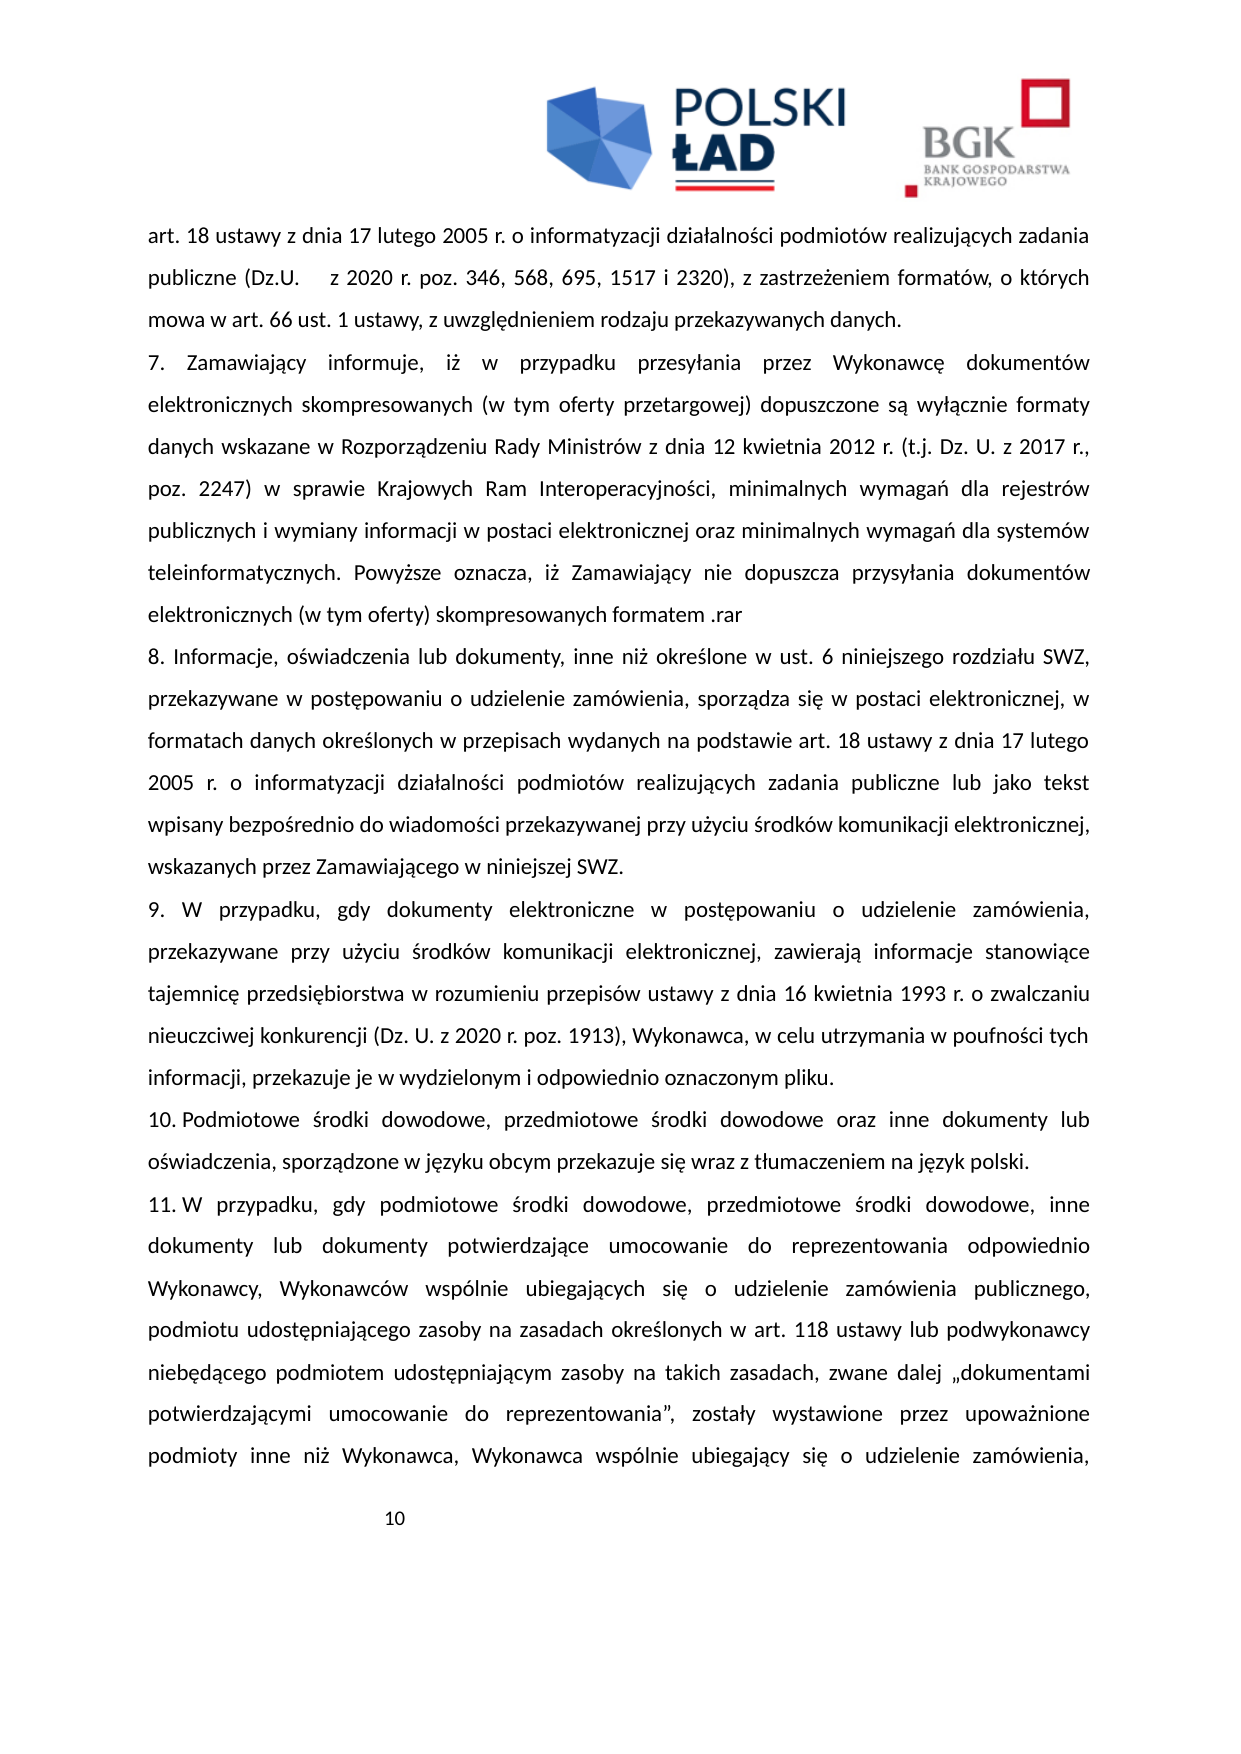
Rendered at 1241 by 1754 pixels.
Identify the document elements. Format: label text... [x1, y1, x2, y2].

text 9. W przypadku, gdy dokumenty elektroniczne w postępowaniu o udzielenie zamówienia, przekazywane przy użyciu środków komunikacji elektronicznej, zawierają informacje stanowiące tajemnicę przedsiębiorstwa w rozumieniu przepisów ustawy z dnia 16 kwietnia 1993 r. o zwalczaniu nieuczciwej konkurencji (Dz. U. z 2020 r. poz. 1913), Wykonawca, w celu utrzymania w poufności tych informacji, przekazuje je w wydzielonym i odpowiednio oznaczonym pliku. [148, 895, 1091, 1091]
picture [894, 73, 1093, 202]
text 8. Informacje, oświadczenia lub dokumenty, inne niż określone w ust. 6 niniejszego rozdziału SWZ, przekazywane w postępowaniu o udzielenie zamówienia, sporządza się w postaci elektronicznej, w formatach danych określonych w przepisach wydanych na podstawie art. 18 ustawy z dnia 17 lutego 2005 r. o informatyzacji działalności podmiotów realizujących zadania publiczne lub jako tekst wpisany bezpośrednio do wiadomości przekazywanej przy użyciu środków komunikacji elektronicznej, wskazanych przez Zamawiającego w niniejszej SWZ. [148, 642, 1091, 880]
text 10. Podmiotowe środki dowodowe, przedmiotowe środki dowodowe oraz inne dokumenty lub oświadczenia, sporządzone w języku obcym przekazuje się wraz z tłumaczeniem na język polski. [148, 1105, 1091, 1175]
picture [539, 82, 864, 202]
text 7. Zamawiający informuje, iż w przypadku przesyłania przez Wykonawcę dokumentów elektronicznych skompresowanych (w tym oferty przetargowej) dopuszczone są wyłącznie formaty danych wskazane w Rozporządzeniu Rady Ministrów z dnia 12 kwietnia 2012 r. (t.j. Dz. U. z 2017 r., poz. 2247) w sprawie Krajowych Ram Interoperacyjności, minimalnych wymagań dla rejestrów publicznych i wymiany informacji w postaci elektronicznej oraz minimalnych wymagań dla systemów teleinformatycznych. Powyższe oznacza, iż Zamawiający nie dopuszcza przysyłania dokumentów elektronicznych (w tym oferty) skompresowanych formatem .rar [148, 348, 1091, 628]
